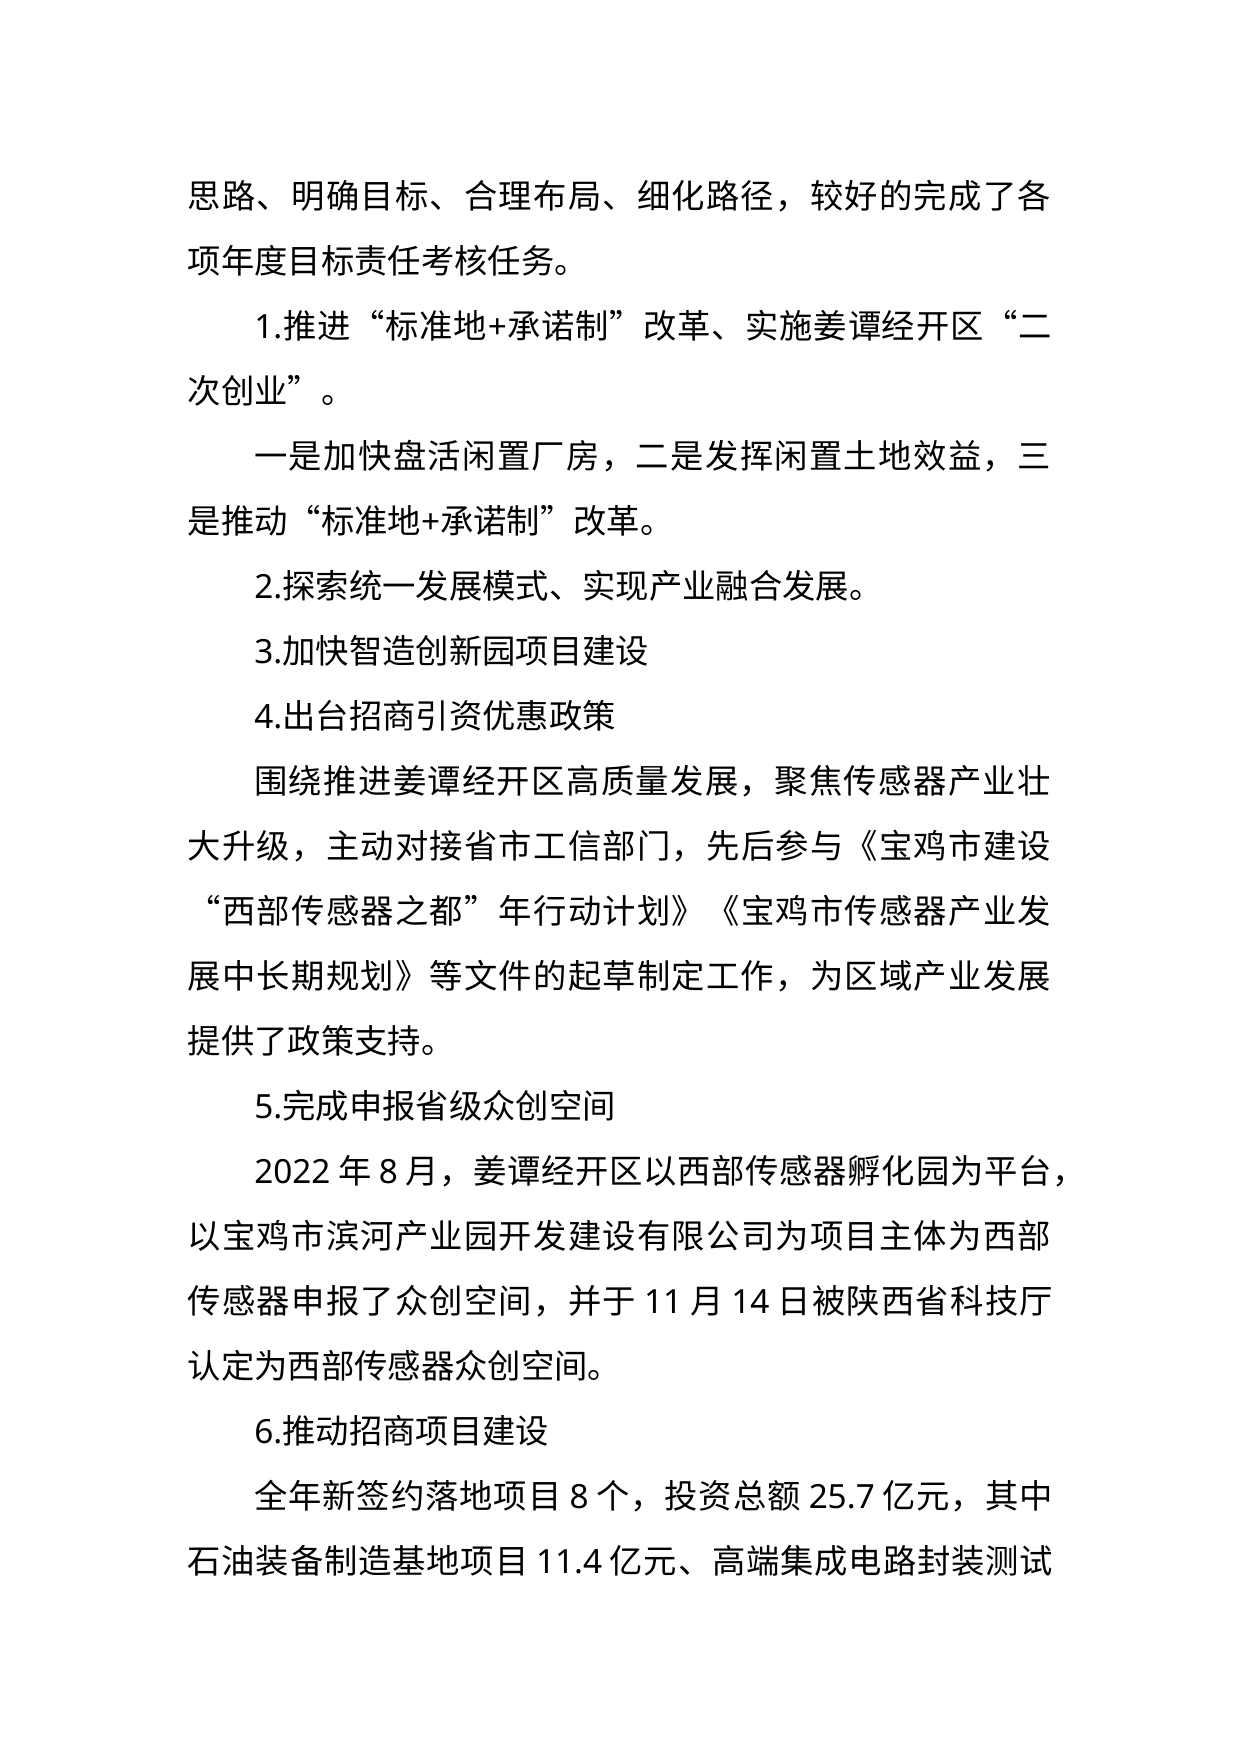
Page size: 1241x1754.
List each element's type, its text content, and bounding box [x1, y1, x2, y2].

text 1.推进“标准地+承诺制”改革、实施姜谭经开区“二次创业”。 [187, 292, 1053, 422]
text 6.推动招商项目建设 [187, 1397, 1053, 1462]
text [187, 162, 1053, 292]
text 围绕推进姜谭经开区高质量发展，聚焦传感器产业壮大升级，主动对接省市工信部门，先后参与《宝鸡市建设“西部传感器之都”年行动计划》《宝鸡市传感器产业发展中长期规划》等文件的起草制定工作，为区域产业发展提供了政策支持。 [187, 747, 1053, 1072]
text 5.完成申报省级众创空间 [187, 1072, 1053, 1137]
text 2022年8月，姜谭经开区以西部传感器孵化园为平台，以宝鸡市滨河产业园开发建设有限公司为项目主体为西部传感器申报了众创空间，并于11月14日被陕西省科技厅认定为西部传感器众创空间。 [187, 1137, 1053, 1397]
text 3.加快智造创新园项目建设 [187, 617, 1053, 682]
text 2.探索统一发展模式、实现产业融合发展。 [187, 552, 1053, 617]
text 4.出台招商引资优惠政策 [187, 682, 1053, 747]
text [187, 1462, 1053, 1592]
text 一是加快盘活闲置厂房，二是发挥闲置土地效益，三是推动“标准地+承诺制”改革。 [187, 422, 1053, 552]
